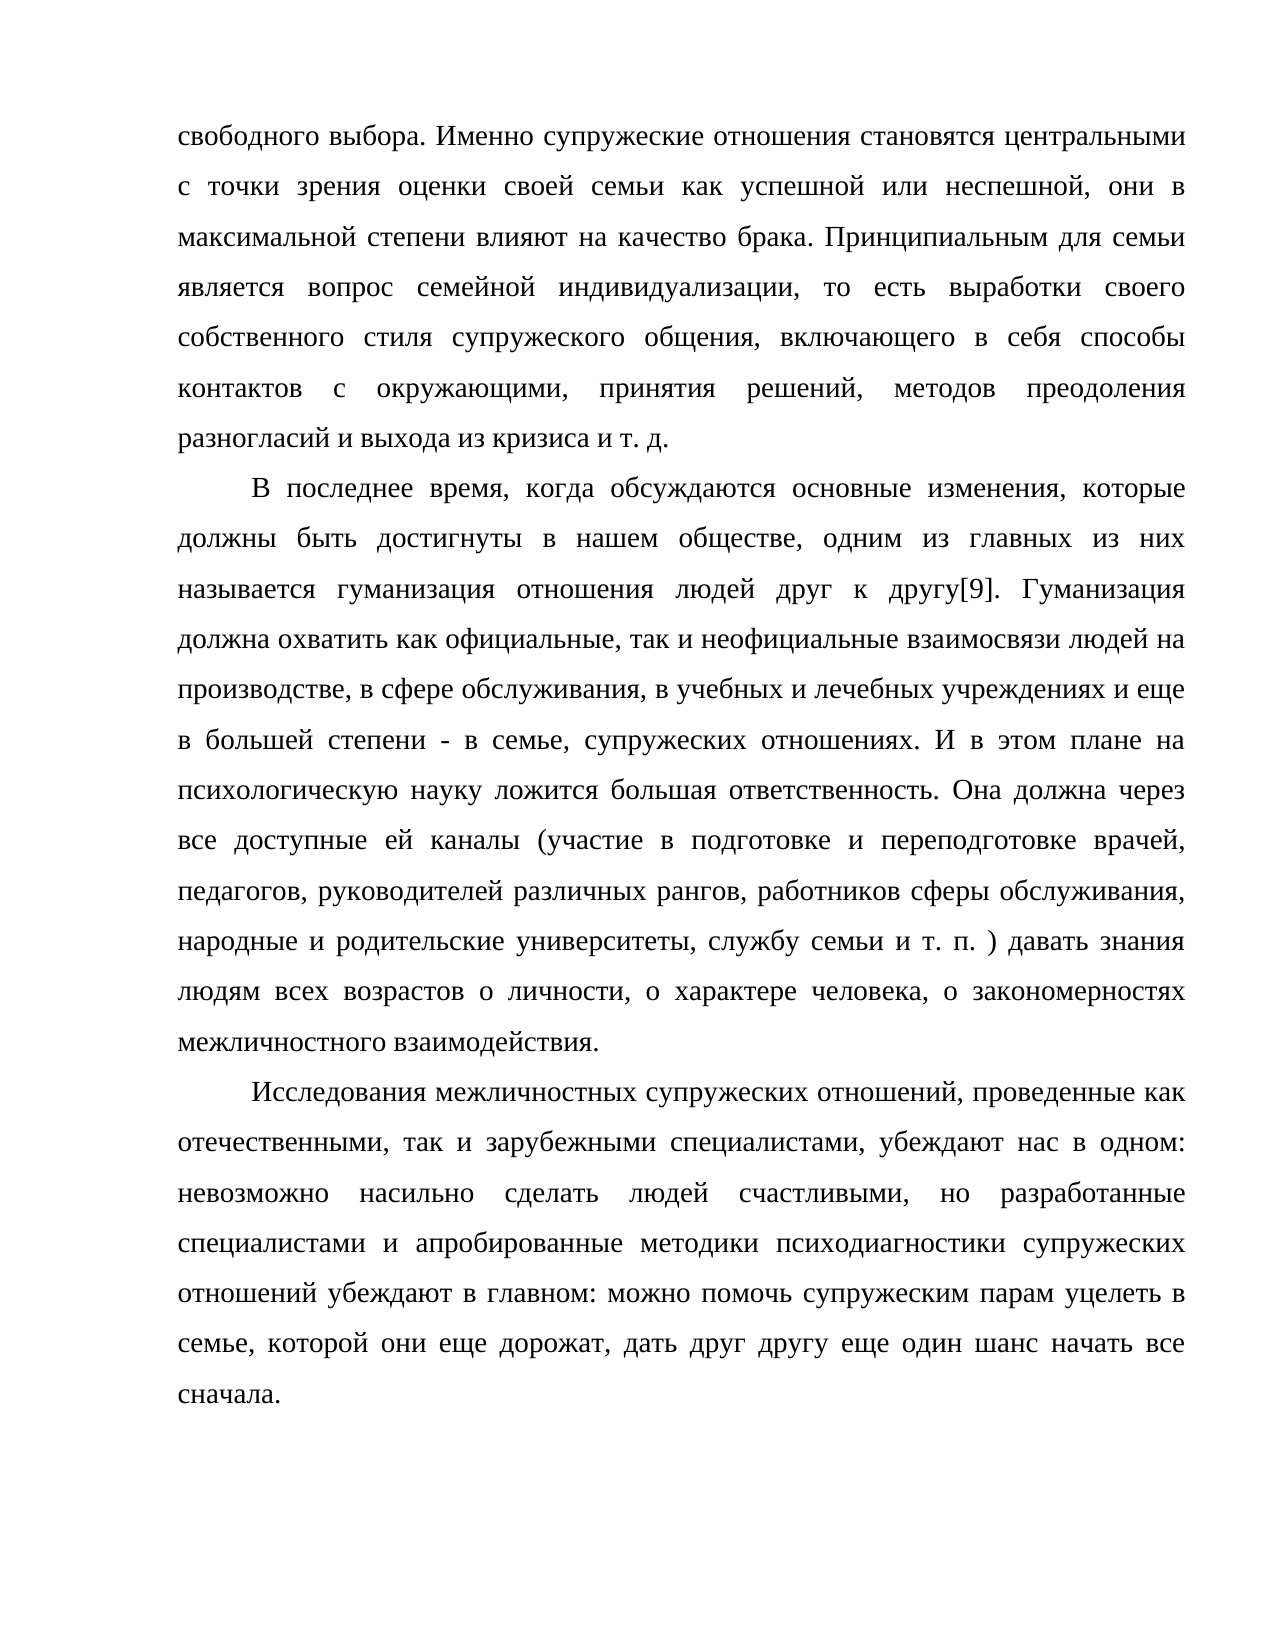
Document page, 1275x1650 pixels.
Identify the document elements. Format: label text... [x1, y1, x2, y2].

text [177, 118, 1186, 453]
text Исследования межличностных супружеских отношений, проведенные как отечественными, так и зарубежными специалистами, убеждают нас в одном: невозможно насильно сделать людей счастливыми, но разработанные специалистами и апробированные методики психодиагностики супружеских отношений убеждают в главном: можно помочь супружеским парам уцелеть в семье, которой они еще дорожат, дать друг другу еще один шанс начать все сначала. [177, 1074, 1186, 1409]
text В последнее время, когда обсуждаются основные изменения, которые должны быть достигнуты в нашем обществе, одним из главных из них называется гуманизация отношения людей друг к другу[9]. Гуманизация должна охватить как официальные, так и неофициальные взаимосвязи людей на производстве, в сфере обслуживания, в учебных и лечебных учреждениях и еще в большей степени - в семье, супружеских отношениях. И в этом плане на психологическую науку ложится большая ответственность. Она должна через все доступные ей каналы (участие в подготовке и переподготовке врачей, педагогов, руководителей различных рангов, работников сферы обслуживания, народные и родительские университеты, службу семьи и т. п. ) давать знания людям всех возрастов о личности, о характере человека, о закономерностях межличностного взаимодействия. [177, 470, 1186, 1057]
